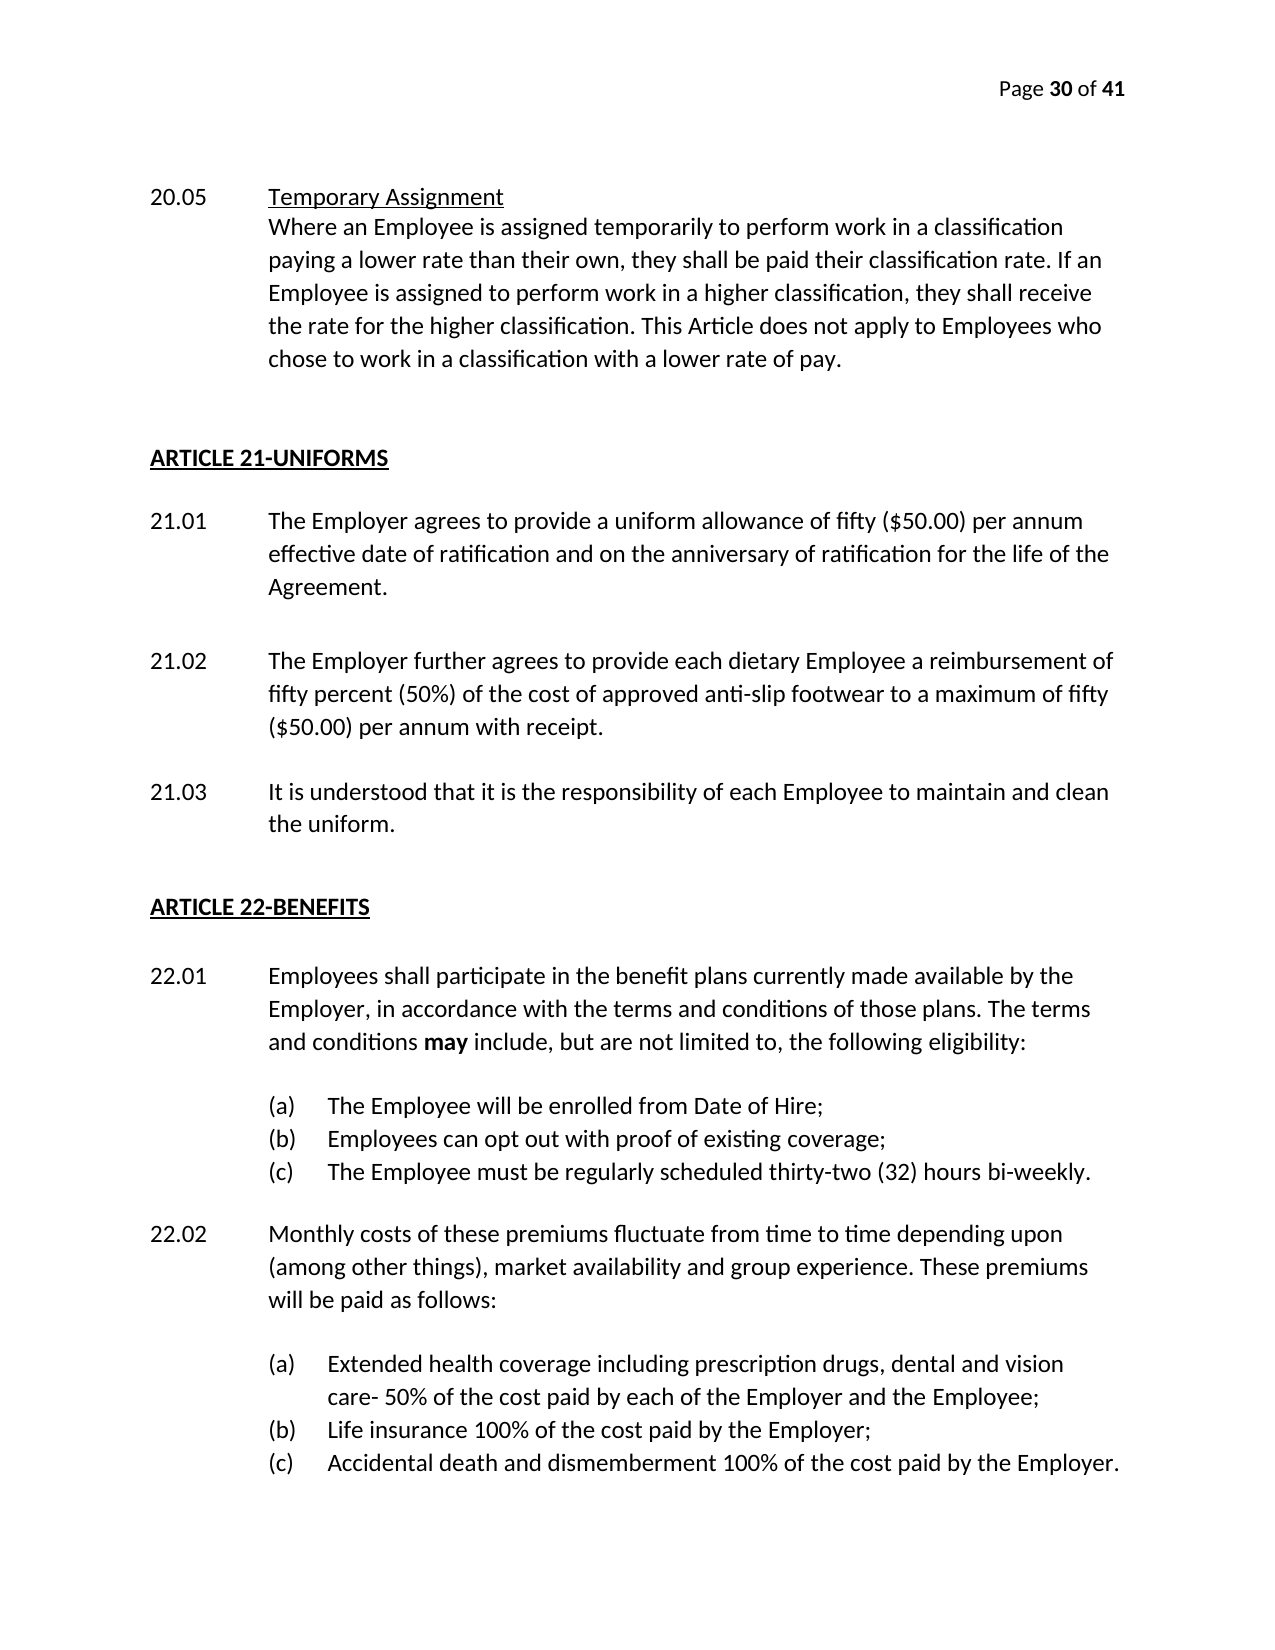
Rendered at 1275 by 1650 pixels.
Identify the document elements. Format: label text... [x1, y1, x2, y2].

list The Employee will be enrolled from Date of Hire; [268, 1090, 1120, 1120]
list The Employee must be regularly scheduled thirty-two (32) hours bi-weekly. [268, 1156, 1120, 1186]
list Employees shall participate in the benefit plans currently made available by the Employer, in accordance with the terms and conditions of those plans. The terms and conditions may include, but are not limited to, the following eligibility: [150, 960, 1120, 1056]
list Employees can opt out with proof of existing coverage; [268, 1123, 1120, 1153]
subtitle ARTICLE 21-UNIFORMS [150, 442, 1125, 473]
text Where an Employee is assigned temporarily to perform work in a classification paying a lower rate than their own, they shall be paid their classification rate. If an Employee is assigned to perform work in a higher classification, they shall receive the rate for the higher classification. This Article does not apply to Employees who chose to work in a classification with a lower rate of pay. [268, 211, 1120, 373]
list Extended health coverage including prescription drugs, dental and vision care- 50% of the cost paid by each of the Employer and the Employee; [268, 1348, 1120, 1412]
list Temporary Assignment [150, 181, 1120, 211]
list Life insurance 100% of the cost paid by the Employer; [268, 1414, 1120, 1445]
list It is understood that it is the responsibility of each Employee to maintain and clean the uniform. [150, 776, 1120, 839]
list The Employer further agrees to provide each dietary Employee a reimbursement of fifty percent (50%) of the cost of approved anti-slip footwear to a maximum of fifty ($50.00) per annum with receipt. [150, 645, 1120, 742]
list The Employer agrees to provide a uniform allowance of fifty ($50.00) per annum effective date of ratification and on the anniversary of ratification for the life of the Agreement. [150, 506, 1120, 602]
list Accidental death and dismemberment 100% of the cost paid by the Employer. [268, 1447, 1120, 1478]
subtitle ARTICLE 22-BENEFITS [150, 891, 1125, 922]
list Monthly costs of these premiums fluctuate from time to time depending upon (among other things), market availability and group experience. These premiums will be paid as follows: [150, 1218, 1120, 1314]
